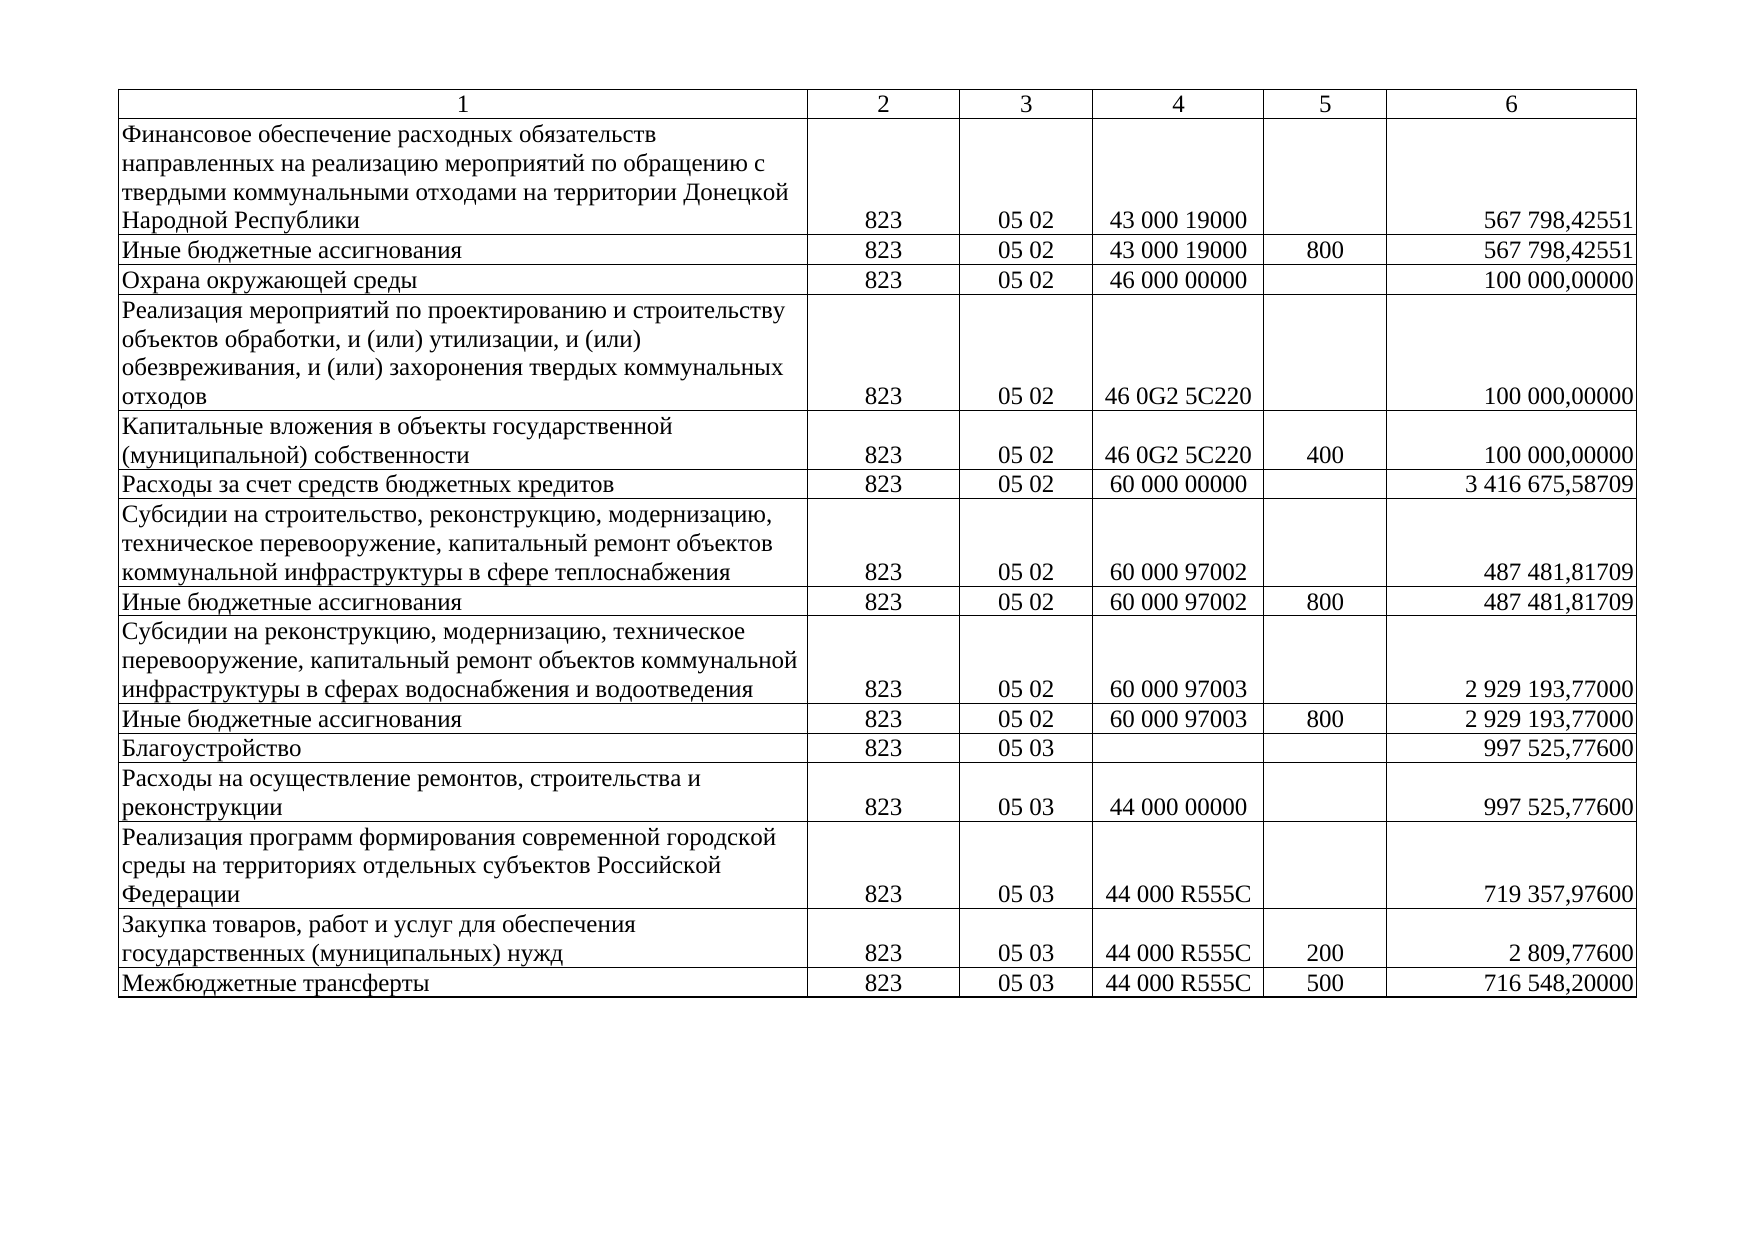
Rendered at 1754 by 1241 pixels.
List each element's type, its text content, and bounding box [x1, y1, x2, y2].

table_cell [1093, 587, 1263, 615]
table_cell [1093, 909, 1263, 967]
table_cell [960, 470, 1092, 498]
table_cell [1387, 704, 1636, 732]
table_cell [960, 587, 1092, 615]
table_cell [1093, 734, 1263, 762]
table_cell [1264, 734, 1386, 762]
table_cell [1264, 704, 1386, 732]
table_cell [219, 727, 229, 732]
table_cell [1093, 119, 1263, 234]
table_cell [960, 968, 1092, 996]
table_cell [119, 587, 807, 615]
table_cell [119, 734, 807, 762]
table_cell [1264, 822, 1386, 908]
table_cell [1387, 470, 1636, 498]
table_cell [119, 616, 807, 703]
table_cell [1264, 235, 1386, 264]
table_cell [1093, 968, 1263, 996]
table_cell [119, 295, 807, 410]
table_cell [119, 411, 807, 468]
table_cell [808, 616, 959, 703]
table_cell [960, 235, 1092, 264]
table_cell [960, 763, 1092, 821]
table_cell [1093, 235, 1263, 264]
table_header 6 [1387, 90, 1636, 118]
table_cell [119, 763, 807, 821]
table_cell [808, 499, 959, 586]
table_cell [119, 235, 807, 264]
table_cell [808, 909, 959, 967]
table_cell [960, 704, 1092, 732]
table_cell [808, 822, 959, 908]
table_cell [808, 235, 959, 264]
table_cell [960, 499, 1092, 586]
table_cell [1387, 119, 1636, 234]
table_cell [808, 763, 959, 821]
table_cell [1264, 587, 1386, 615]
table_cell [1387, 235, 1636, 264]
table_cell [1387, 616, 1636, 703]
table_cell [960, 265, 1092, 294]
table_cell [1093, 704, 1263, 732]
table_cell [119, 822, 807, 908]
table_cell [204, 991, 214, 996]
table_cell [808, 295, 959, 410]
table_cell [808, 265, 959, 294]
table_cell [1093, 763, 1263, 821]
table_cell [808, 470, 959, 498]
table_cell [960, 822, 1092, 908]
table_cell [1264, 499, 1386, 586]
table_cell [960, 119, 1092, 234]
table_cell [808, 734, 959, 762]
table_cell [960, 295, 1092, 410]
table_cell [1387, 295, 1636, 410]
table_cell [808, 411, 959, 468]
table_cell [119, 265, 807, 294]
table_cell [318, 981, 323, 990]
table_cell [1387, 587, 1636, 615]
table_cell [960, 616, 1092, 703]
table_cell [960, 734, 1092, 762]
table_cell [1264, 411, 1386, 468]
table_header 1 [119, 90, 807, 118]
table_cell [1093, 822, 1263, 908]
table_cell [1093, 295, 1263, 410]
table_header 2 [808, 90, 959, 118]
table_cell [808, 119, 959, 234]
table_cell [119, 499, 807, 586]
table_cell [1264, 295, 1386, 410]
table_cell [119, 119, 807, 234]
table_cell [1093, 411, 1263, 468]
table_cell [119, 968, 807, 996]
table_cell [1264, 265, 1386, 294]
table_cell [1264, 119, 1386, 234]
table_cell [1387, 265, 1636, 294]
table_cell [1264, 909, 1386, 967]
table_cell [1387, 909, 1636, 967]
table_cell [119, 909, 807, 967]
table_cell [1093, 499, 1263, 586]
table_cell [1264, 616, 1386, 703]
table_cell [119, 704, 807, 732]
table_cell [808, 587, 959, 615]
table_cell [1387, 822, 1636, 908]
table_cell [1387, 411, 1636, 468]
table_header 3 [960, 90, 1092, 118]
table_header 4 [1093, 90, 1263, 118]
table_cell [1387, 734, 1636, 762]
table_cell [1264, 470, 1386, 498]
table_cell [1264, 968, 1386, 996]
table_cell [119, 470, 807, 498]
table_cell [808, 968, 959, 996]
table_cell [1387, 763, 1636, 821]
table_header 5 [1264, 90, 1386, 118]
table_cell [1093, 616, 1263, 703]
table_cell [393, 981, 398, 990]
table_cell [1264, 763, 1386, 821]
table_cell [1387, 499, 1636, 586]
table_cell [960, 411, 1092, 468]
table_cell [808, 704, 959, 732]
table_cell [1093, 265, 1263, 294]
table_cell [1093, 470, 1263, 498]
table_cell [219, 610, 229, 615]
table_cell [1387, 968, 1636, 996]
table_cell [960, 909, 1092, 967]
